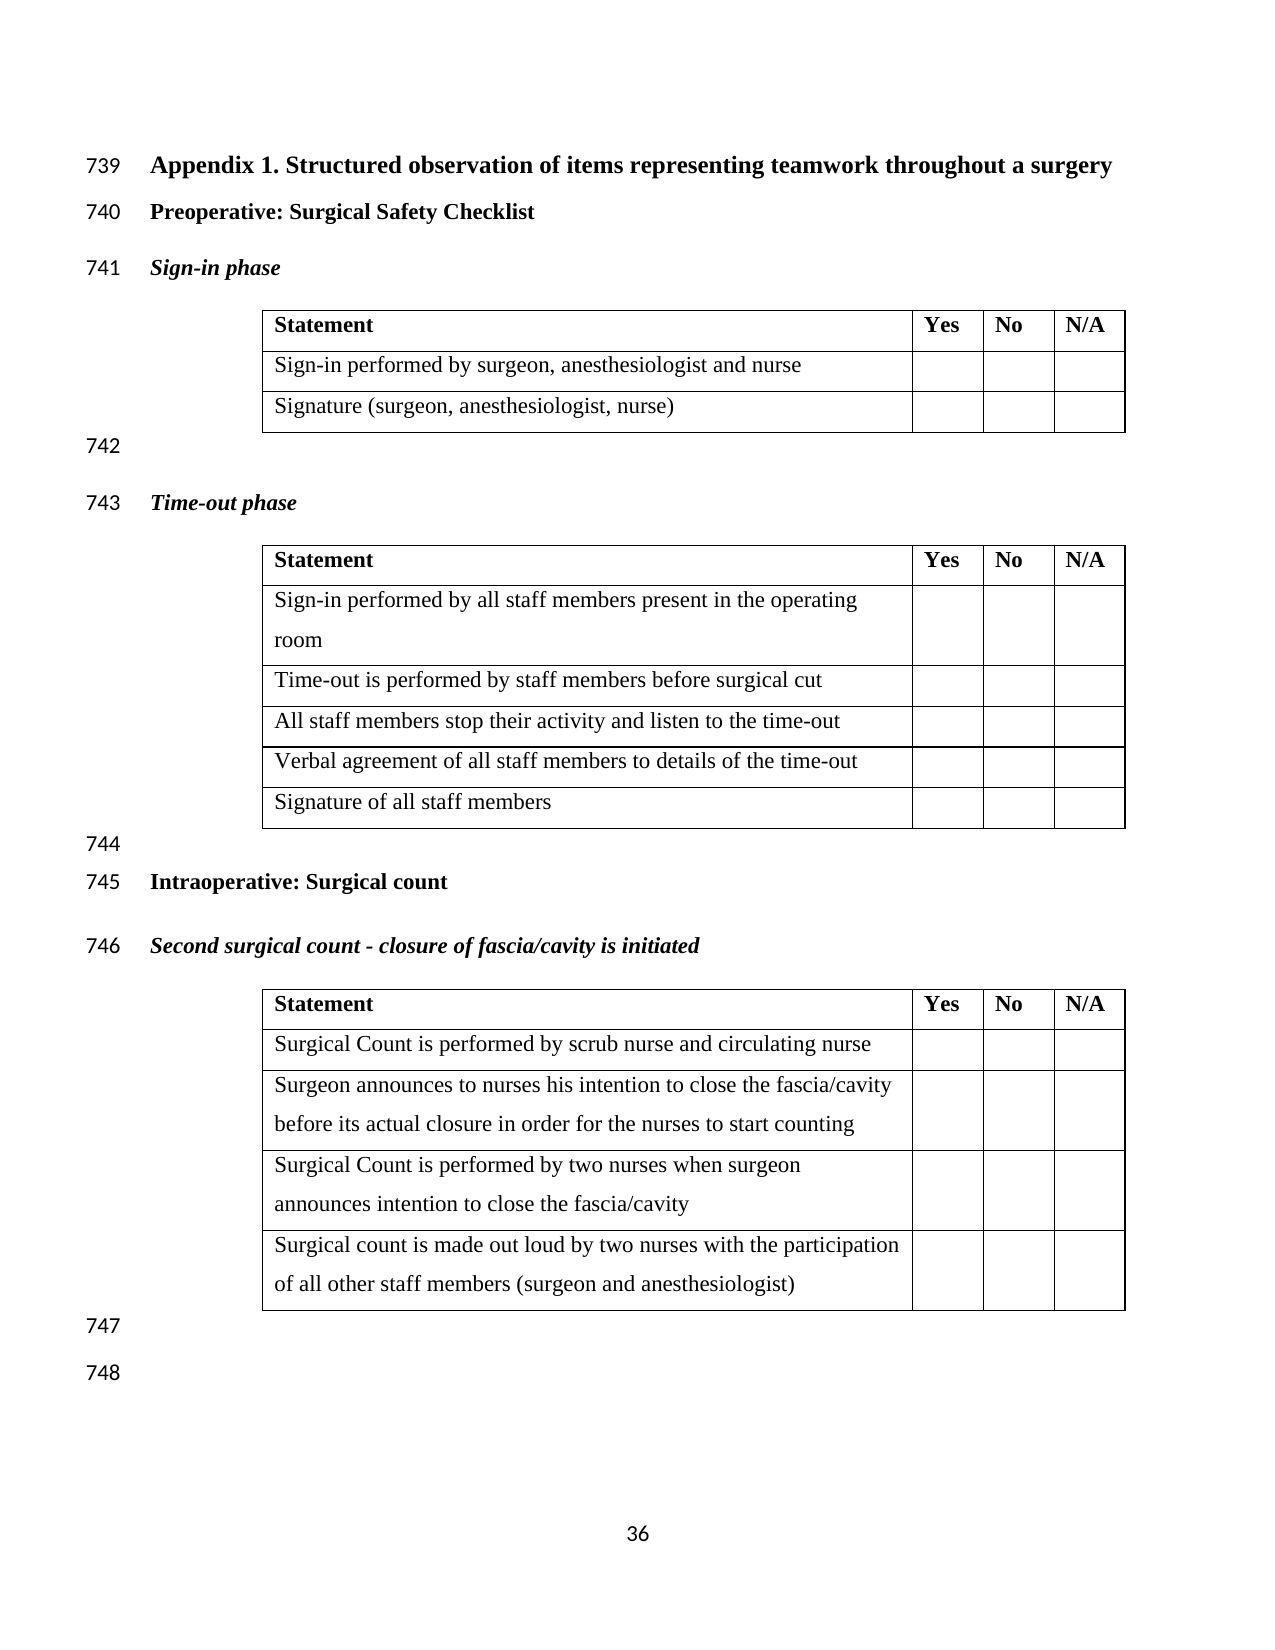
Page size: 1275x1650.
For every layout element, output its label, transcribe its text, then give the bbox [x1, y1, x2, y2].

table_cell [984, 748, 1054, 787]
table_header Yes [913, 990, 983, 1029]
table_cell [1055, 1231, 1124, 1310]
table_cell Surgical Count is performed by scrub nurse and circulating nurse [263, 1030, 912, 1070]
text Intraoperative: Surgical count [150, 868, 1125, 894]
table_cell [984, 1071, 1054, 1150]
table_cell [984, 1231, 1054, 1310]
table_cell [1055, 1151, 1124, 1230]
table_cell [913, 352, 983, 391]
table_cell [913, 392, 983, 432]
table_cell [913, 1231, 983, 1310]
table_cell Sign-in performed by surgeon, anesthesiologist and nurse [263, 352, 912, 391]
table_cell Verbal agreement of all staff members to details of the time-out [263, 748, 912, 787]
table_cell [913, 707, 983, 746]
table_cell Surgical count is made out loud by two nurses with the participation of all other staff members (surgeon and anesthesiologist) [263, 1231, 912, 1310]
table_cell [1055, 352, 1124, 391]
text Sign-in phase [150, 254, 1125, 280]
table_header Statement [263, 990, 912, 1029]
table_header Statement [263, 311, 912, 351]
table_cell [984, 666, 1054, 706]
table_cell [1055, 707, 1124, 746]
text Time-out phase [150, 489, 1125, 515]
table_cell [984, 1151, 1054, 1230]
table_cell Sign-in performed by all staff members present in the operating room [263, 586, 912, 665]
table_cell [1055, 1071, 1124, 1150]
table_header N/A [1055, 311, 1124, 351]
text Second surgical count - closure of fascia/cavity is initiated [150, 932, 1125, 959]
table_cell [1055, 586, 1124, 665]
text Appendix 1. Structured observation of items representing teamwork throughout a surgery [150, 150, 1125, 179]
table_header No [984, 311, 1054, 351]
table_header No [984, 546, 1054, 585]
table_cell Surgeon announces to nurses his intention to close the fascia/cavity before its actual closure in order for the nurses to start counting [263, 1071, 912, 1150]
table_header N/A [1055, 990, 1124, 1029]
table_cell [1055, 392, 1124, 432]
table_cell Signature (surgeon, anesthesiologist, nurse) [263, 392, 912, 432]
table_cell [913, 586, 983, 665]
table_cell [984, 392, 1054, 432]
table_header Statement [263, 546, 912, 585]
table_cell [1055, 666, 1124, 706]
table_cell [984, 1030, 1054, 1070]
table_cell [1055, 788, 1124, 827]
table_header Yes [913, 546, 983, 585]
table_header No [984, 990, 1054, 1029]
table_cell [913, 1030, 983, 1070]
table_cell [913, 1071, 983, 1150]
table_header N/A [1055, 546, 1124, 585]
table_cell [984, 586, 1054, 665]
table_cell [913, 748, 983, 787]
table_cell [1055, 748, 1124, 787]
table_cell [913, 666, 983, 706]
table_cell [984, 788, 1054, 827]
table_cell Signature of all staff members [263, 788, 912, 827]
text Preoperative: Surgical Safety Checklist [150, 198, 1125, 224]
table_cell Time-out is performed by staff members before surgical cut [263, 666, 912, 706]
table_cell [1055, 1030, 1124, 1070]
table_header Yes [913, 311, 983, 351]
table_cell All staff members stop their activity and listen to the time-out [263, 707, 912, 746]
table_cell [984, 352, 1054, 391]
table_cell [913, 788, 983, 827]
table_cell Surgical Count is performed by two nurses when surgeon announces intention to close the fascia/cavity [263, 1151, 912, 1230]
table_cell [984, 707, 1054, 746]
table_cell [913, 1151, 983, 1230]
